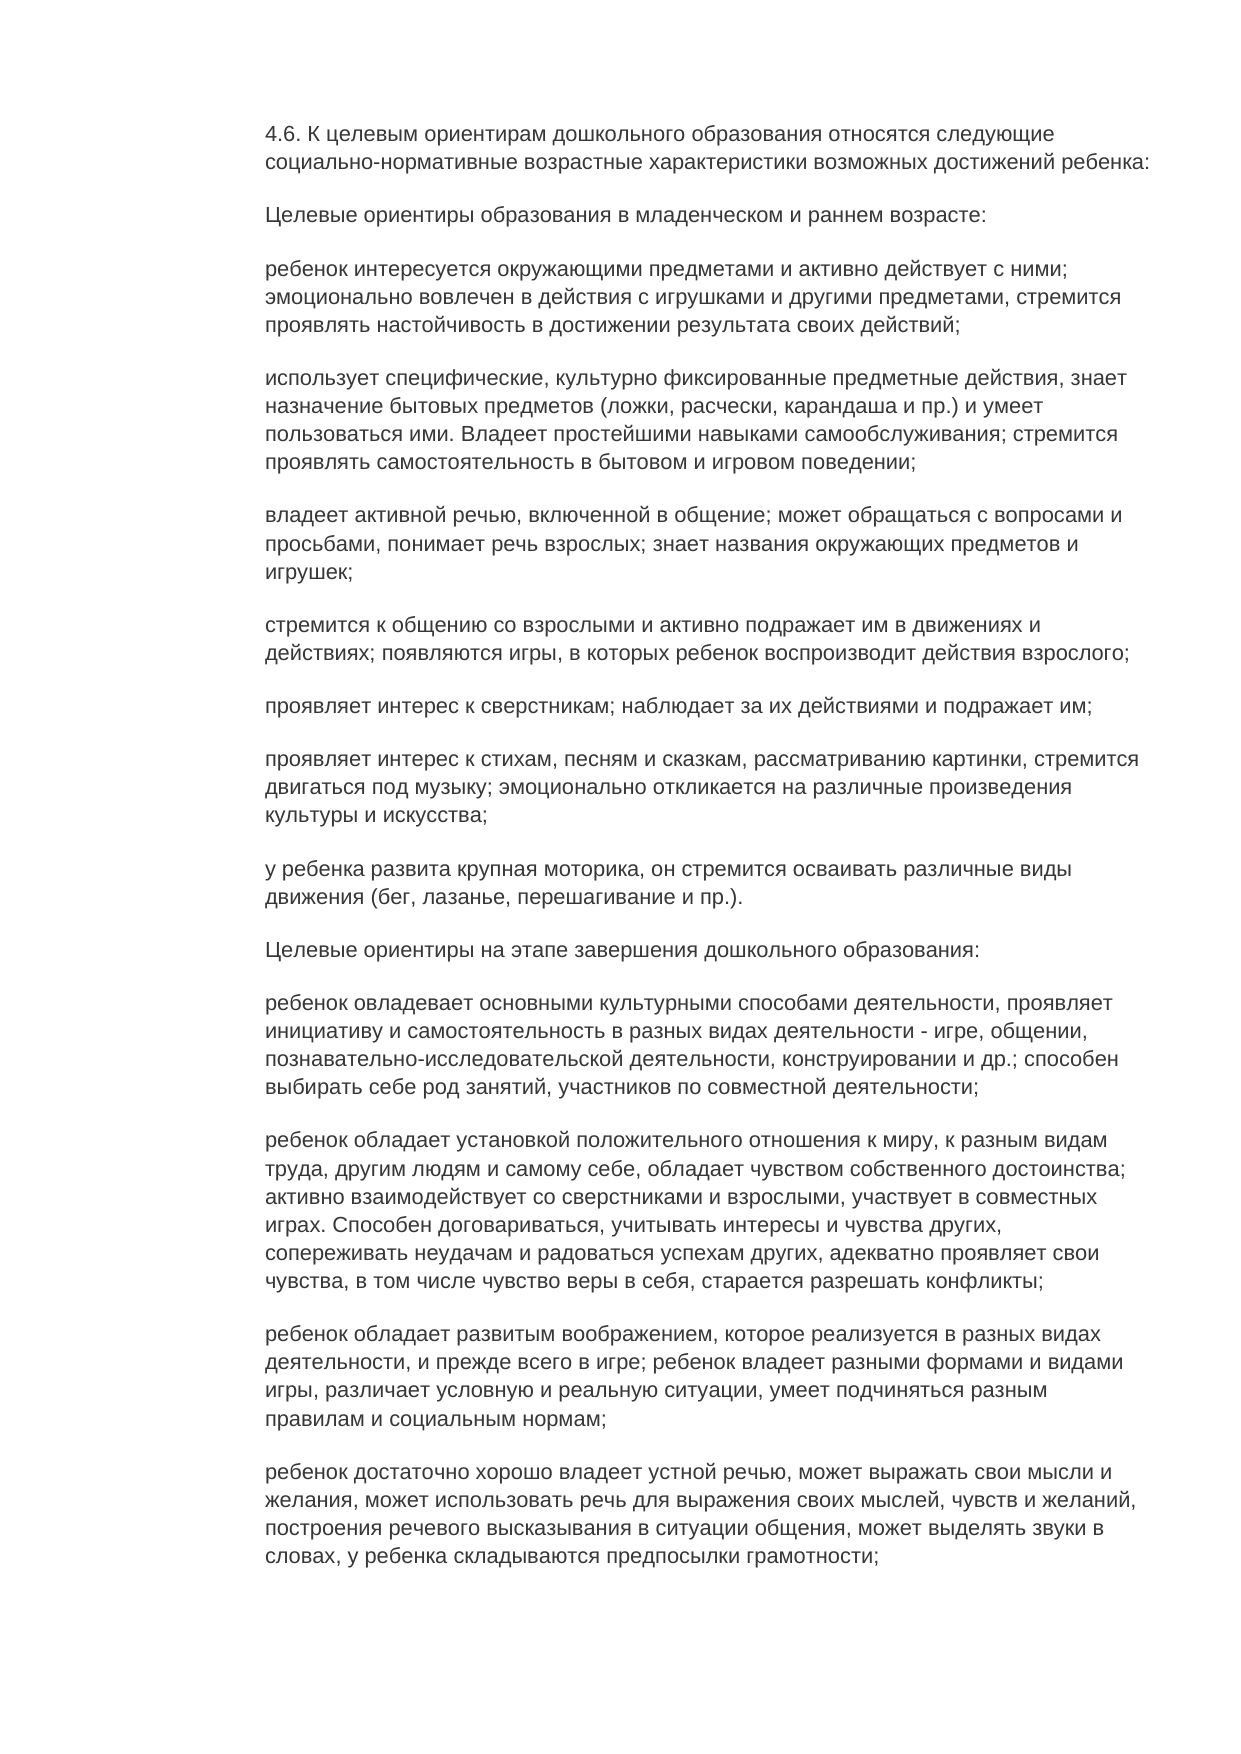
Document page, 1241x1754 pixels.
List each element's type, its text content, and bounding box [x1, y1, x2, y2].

text ребенок интересуется окружающими предметами и активно действует с ними; эмоционально вовлечен в действия с игрушками и другими предметами, стремится проявлять настойчивость в достижении результата своих действий; [265, 252, 1152, 337]
text ребенок овладевает основными культурными способами деятельности, проявляет инициативу и самостоятельность в разных видах деятельности - игре, общении, познавательно-исследовательской деятельности, конструировании и др.; способен выбирать себе род занятий, участников по совместной деятельности; [265, 987, 1152, 1099]
text Целевые ориентиры образования в младенческом и раннем возрасте: [265, 199, 1152, 227]
text владеет активной речью, включенной в общение; может обращаться с вопросами и просьбами, понимает речь взрослых; знает названия окружающих предметов и игрушек; [265, 499, 1152, 584]
text проявляет интерес к стихам, песням и сказкам, рассматриванию картинки, стремится двигаться под музыку; эмоционально откликается на различные произведения культуры и искусства; [265, 743, 1152, 827]
text проявляет интерес к сверстникам; наблюдает за их действиями и подражает им; [265, 690, 1152, 718]
text ребенок достаточно хорошо владеет устной речью, может выражать свои мысли и желания, может использовать речь для выражения своих мыслей, чувств и желаний, построения речевого высказывания в ситуации общения, может выделять звуки в словах, у ребенка складываются предпосылки грамотности; [265, 1456, 1152, 1568]
text 4.6. К целевым ориентирам дошкольного образования относятся следующие социально-нормативные возрастные характеристики возможных достижений ребенка: [265, 118, 1152, 174]
text использует специфические, культурно фиксированные предметные действия, знает назначение бытовых предметов (ложки, расчески, карандаша и пр.) и умеет пользоваться ими. Владеет простейшими навыками самообслуживания; стремится проявлять самостоятельность в бытовом и игровом поведении; [265, 362, 1152, 474]
text у ребенка развита крупная моторика, он стремится осваивать различные виды движения (бег, лазанье, перешагивание и пр.). [265, 852, 1152, 909]
text Целевые ориентиры на этапе завершения дошкольного образования: [265, 934, 1152, 962]
text ребенок обладает установкой положительного отношения к миру, к разным видам труда, другим людям и самому себе, обладает чувством собственного достоинства; активно взаимодействует со сверстниками и взрослыми, участвует в совместных играх. Способен договариваться, учитывать интересы и чувства других, сопереживать неудачам и радоваться успехам других, адекватно проявляет свои чувства, в том числе чувство веры в себя, старается разрешать конфликты; [265, 1124, 1152, 1293]
text ребенок обладает развитым воображением, которое реализуется в разных видах деятельности, и прежде всего в игре; ребенок владеет разными формами и видами игры, различает условную и реальную ситуации, умеет подчиняться разным правилам и социальным нормам; [265, 1318, 1152, 1431]
text стремится к общению со взрослыми и активно подражает им в движениях и действиях; появляются игры, в которых ребенок воспроизводит действия взрослого; [265, 609, 1152, 665]
